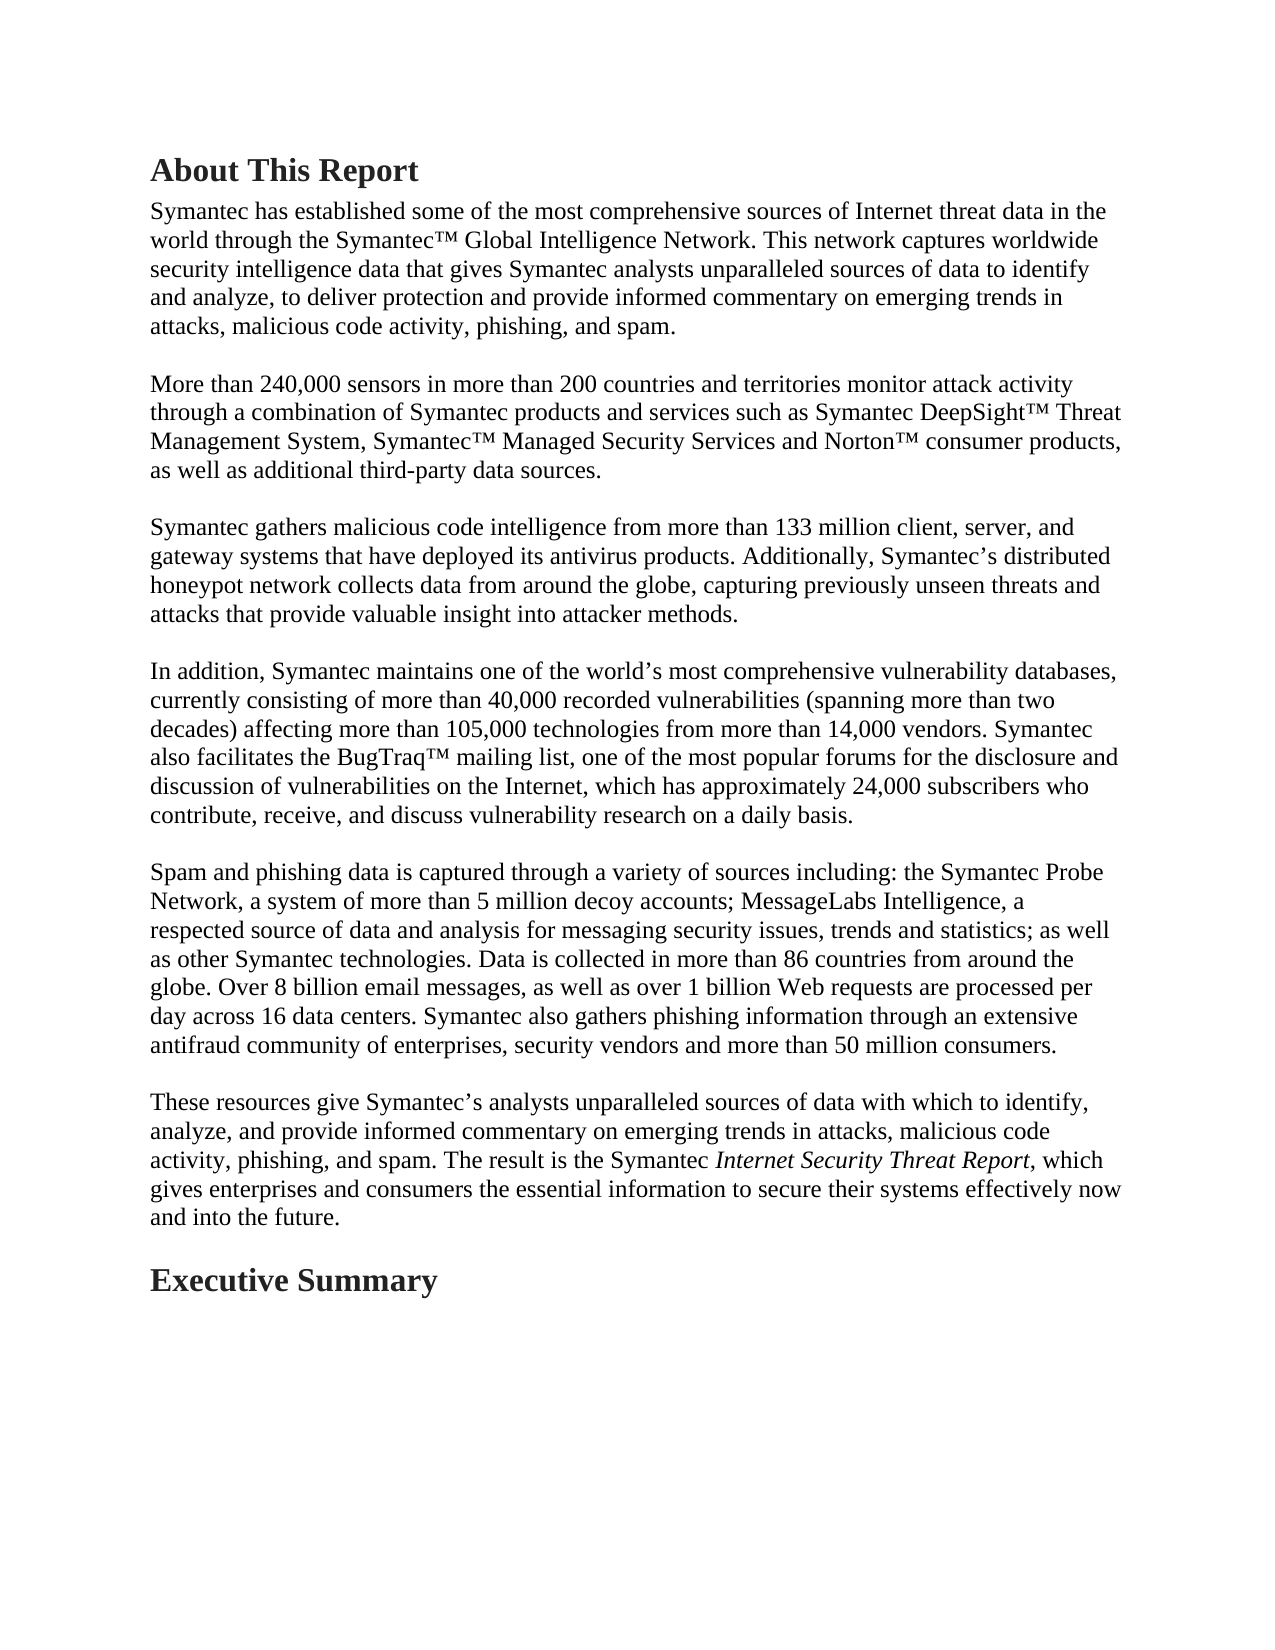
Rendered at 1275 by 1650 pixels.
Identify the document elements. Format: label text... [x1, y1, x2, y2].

text About This Report [150, 150, 1125, 188]
text Executive Summary [150, 1260, 1125, 1299]
text Symantec has established some of the most comprehensive sources of Internet threat data in the world through the Symantec™ Global Intelligence Network. This network captures worldwide security intelligence data that gives Symantec analysts unparalleled sources of data to identify and analyze, to deliver protection and provide informed commentary on emerging trends in attacks, malicious code activity, phishing, and spam. More than 240,000 sensors in more than 200 countries and territories monitor attack activity through a combination of Symantec products and services such as Symantec DeepSight™ Threat Management System, Symantec™ Managed Security Services and Norton™ consumer products, as well as additional third-party data sources. Symantec gathers malicious code intelligence from more than 133 million client, server, and gateway systems that have deployed its antivirus products. Additionally, Symantec’s distributed honeypot network collects data from around the globe, capturing previously unseen threats and attacks that provide valuable insight into attacker methods. In addition, Symantec maintains one of the world’s most comprehensive vulnerability databases, currently consisting of more than 40,000 recorded vulnerabilities (spanning more than two decades) affecting more than 105,000 technologies from more than 14,000 vendors. Symantec also facilitates the BugTraq™ mailing list, one of the most popular forums for the disclosure and discussion of vulnerabilities on the Internet, which has approximately 24,000 subscribers who contribute, receive, and discuss vulnerability research on a daily basis. Spam and phishing data is captured through a variety of sources including: the Symantec Probe Network, a system of more than 5 million decoy accounts; MessageLabs Intelligence, a respected source of data and analysis for messaging security issues, trends and statistics; as well as other Symantec technologies. Data is collected in more than 86 countries from around the globe. Over 8 billion email messages, as well as over 1 billion Web requests are processed per day across 16 data centers. Symantec also gathers phishing information through an extensive antifraud community of enterprises, security vendors and more than 50 million consumers. These resources give Symantec’s analysts unparalleled sources of data with which to identify, analyze, and provide informed commentary on emerging trends in attacks, malicious code activity, phishing, and spam. The result is the Symantec Internet Security Threat Report, which gives enterprises and consumers the essential information to secure their systems effectively now and into the future. [150, 196, 1125, 1231]
